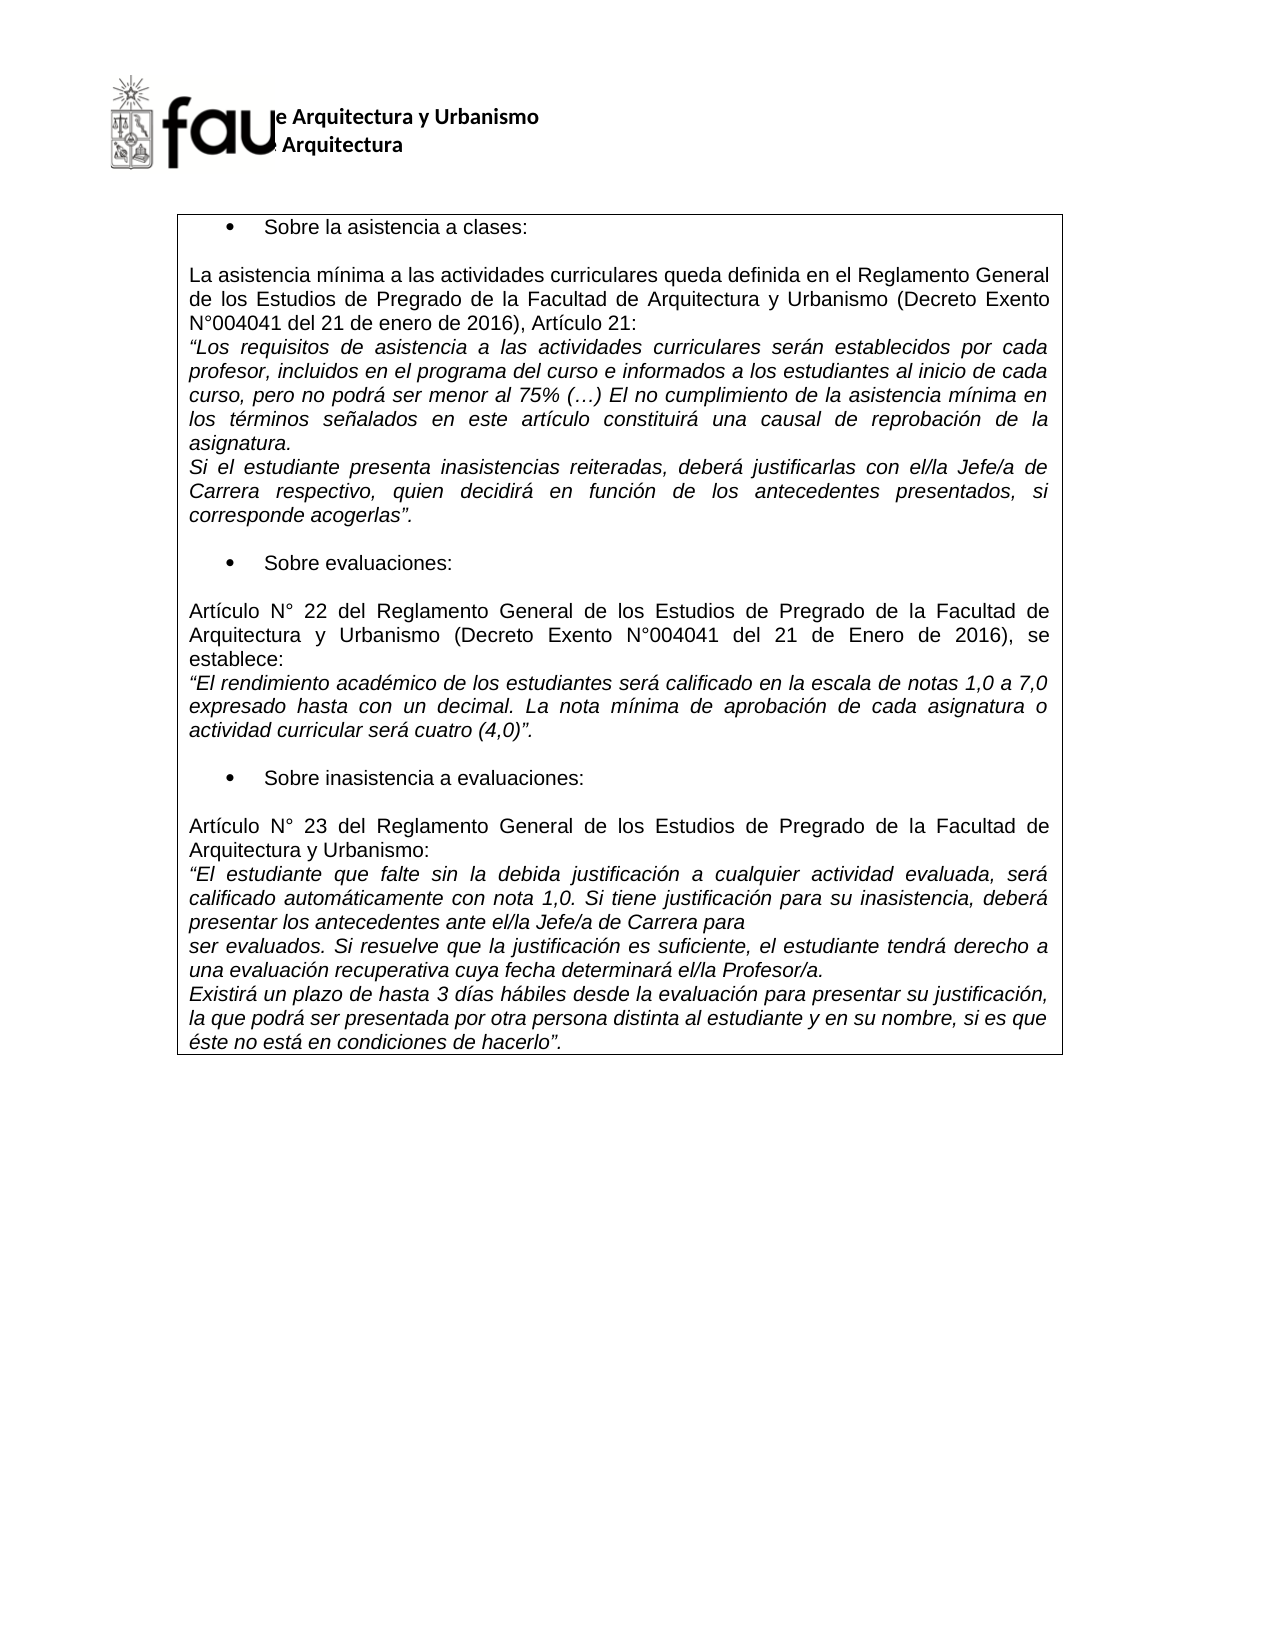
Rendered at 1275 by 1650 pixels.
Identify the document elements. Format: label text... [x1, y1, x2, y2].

table_cell Sobre la asistencia a clases: La asistencia mínima a las actividades curriculares queda definida en el Reglamento General de los Estudios de Pregrado de la Facultad de Arquitectura y Urbanismo (Decreto Exento N°004041 del 21 de enero de 2016), Artículo 21: “Los requisitos de asistencia a las actividades curriculares serán establecidos por cada profesor, incluidos en el programa del curso e informados a los estudiantes al inicio de cada curso, pero no podrá ser menor al 75% (…) El no cumplimiento de la asistencia mínima en los términos señalados en este artículo constituirá una causal de reprobación de la asignatura. Si el estudiante presenta inasistencias reiteradas, deberá justificarlas con el/la Jefe/a de Carrera respectivo, quien decidirá en función de los antecedentes presentados, si corresponde acogerlas”. Sobre evaluaciones: Artículo N° 22 del Reglamento General de los Estudios de Pregrado de la Facultad de Arquitectura y Urbanismo (Decreto Exento N°004041 del 21 de Enero de 2016), se establece: “El rendimiento académico de los estudiantes será calificado en la escala de notas 1,0 a 7,0 expresado hasta con un decimal. La nota mínima de aprobación de cada asignatura o actividad curricular será cuatro (4,0)”. Sobre inasistencia a evaluaciones: Artículo N° 23 del Reglamento General de los Estudios de Pregrado de la Facultad de Arquitectura y Urbanismo: “El estudiante que falte sin la debida justificación a cualquier actividad evaluada, será calificado automáticamente con nota 1,0. Si tiene justificación para su inasistencia, deberá presentar los antecedentes ante el/la Jefe/a de Carrera para ser evaluados. Si resuelve que la justificación es suficiente, el estudiante tendrá derecho a una evaluación recuperativa cuya fecha determinará el/la Profesor/a. Existirá un plazo de hasta 3 días hábiles desde la evaluación para presentar su justificación, la que podrá ser presentada por otra persona distinta al estudiante y en su nombre, si es que éste no está en condiciones de hacerlo”. [178, 215, 1062, 1054]
picture [109, 75, 275, 172]
